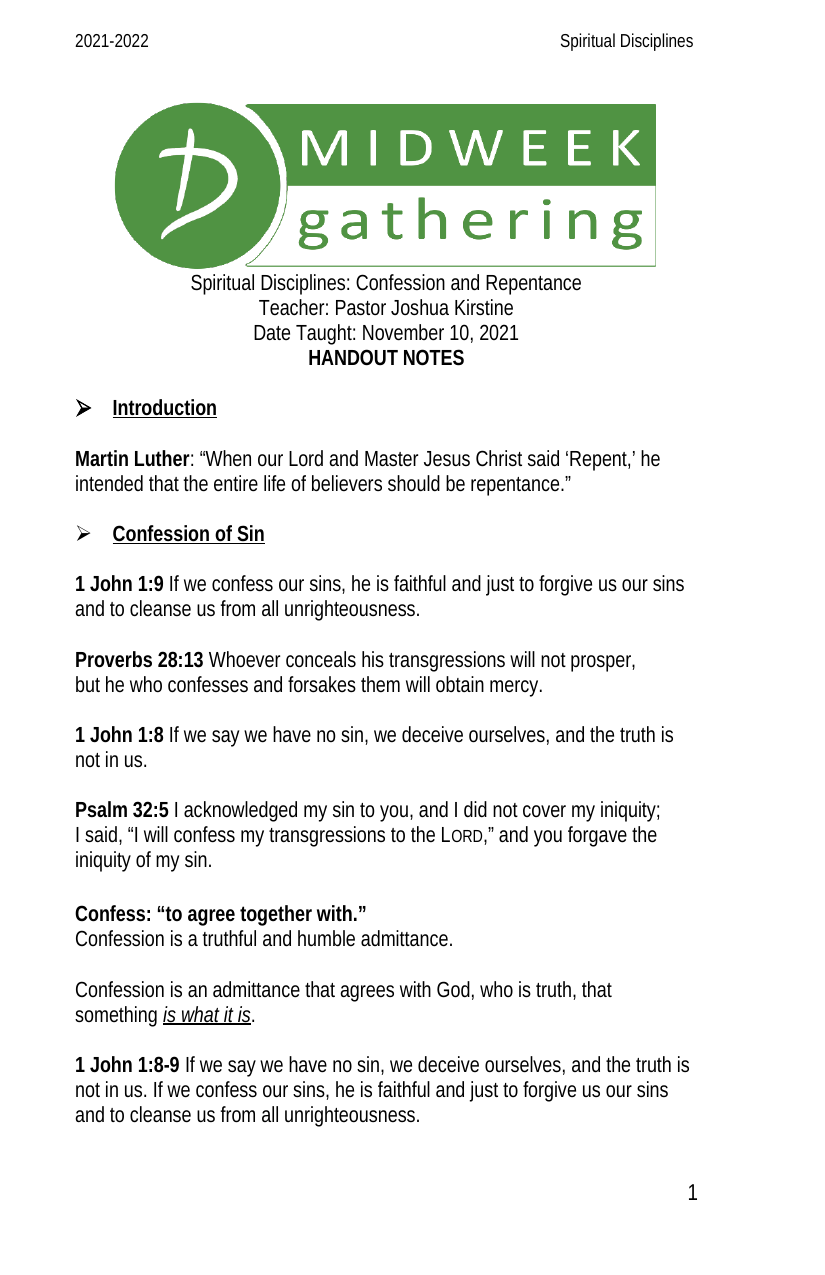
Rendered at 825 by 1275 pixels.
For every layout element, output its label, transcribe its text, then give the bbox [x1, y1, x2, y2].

list Confession of Sin [75, 521, 697, 546]
text Confession is a truthful and humble admittance. [75, 926, 697, 951]
text I said, “I will confess my transgressions to the Lord,” and you forgave the iniquity of my sin. [75, 822, 697, 901]
text Confession is an admittance that agrees with God, who is truth, that something is what it is. [75, 976, 697, 1027]
text Spiritual Disciplines: Confession and Repentance [75, 270, 697, 295]
picture [113, 101, 660, 270]
text 1 John 1:8-9 If we say we have no sin, we deceive ourselves, and the truth is not in us. If we confess our sins, he is faithful and just to forgive us our sins and to cleanse us from all unrighteousness. [75, 1052, 697, 1127]
text Proverbs 28:13 Whoever conceals his transgressions will not prosper, [75, 646, 697, 672]
text 1 John 1:9 If we confess our sins, he is faithful and just to forgive us our sins and to cleanse us from all unrighteousness. [75, 571, 697, 621]
text Confess: “to agree together with.” [75, 901, 697, 926]
text HANDOUT NOTES [75, 345, 697, 370]
text 1 John 1:8 If we say we have no sin, we deceive ourselves, and the truth is not in us. [75, 722, 697, 772]
text Martin Luther: “When our Lord and Master Jesus Christ said ‘Repent,’ he intended that the entire life of believers should be repentance.” [75, 446, 697, 496]
text Teacher: Pastor Joshua Kirstine [75, 295, 697, 320]
text Date Taught: November 10, 2021 [75, 320, 697, 345]
text but he who confesses and forsakes them will obtain mercy. [75, 672, 697, 697]
text Psalm 32:5 I acknowledged my sin to you, and I did not cover my iniquity; [75, 797, 697, 822]
list Introduction [75, 395, 697, 420]
